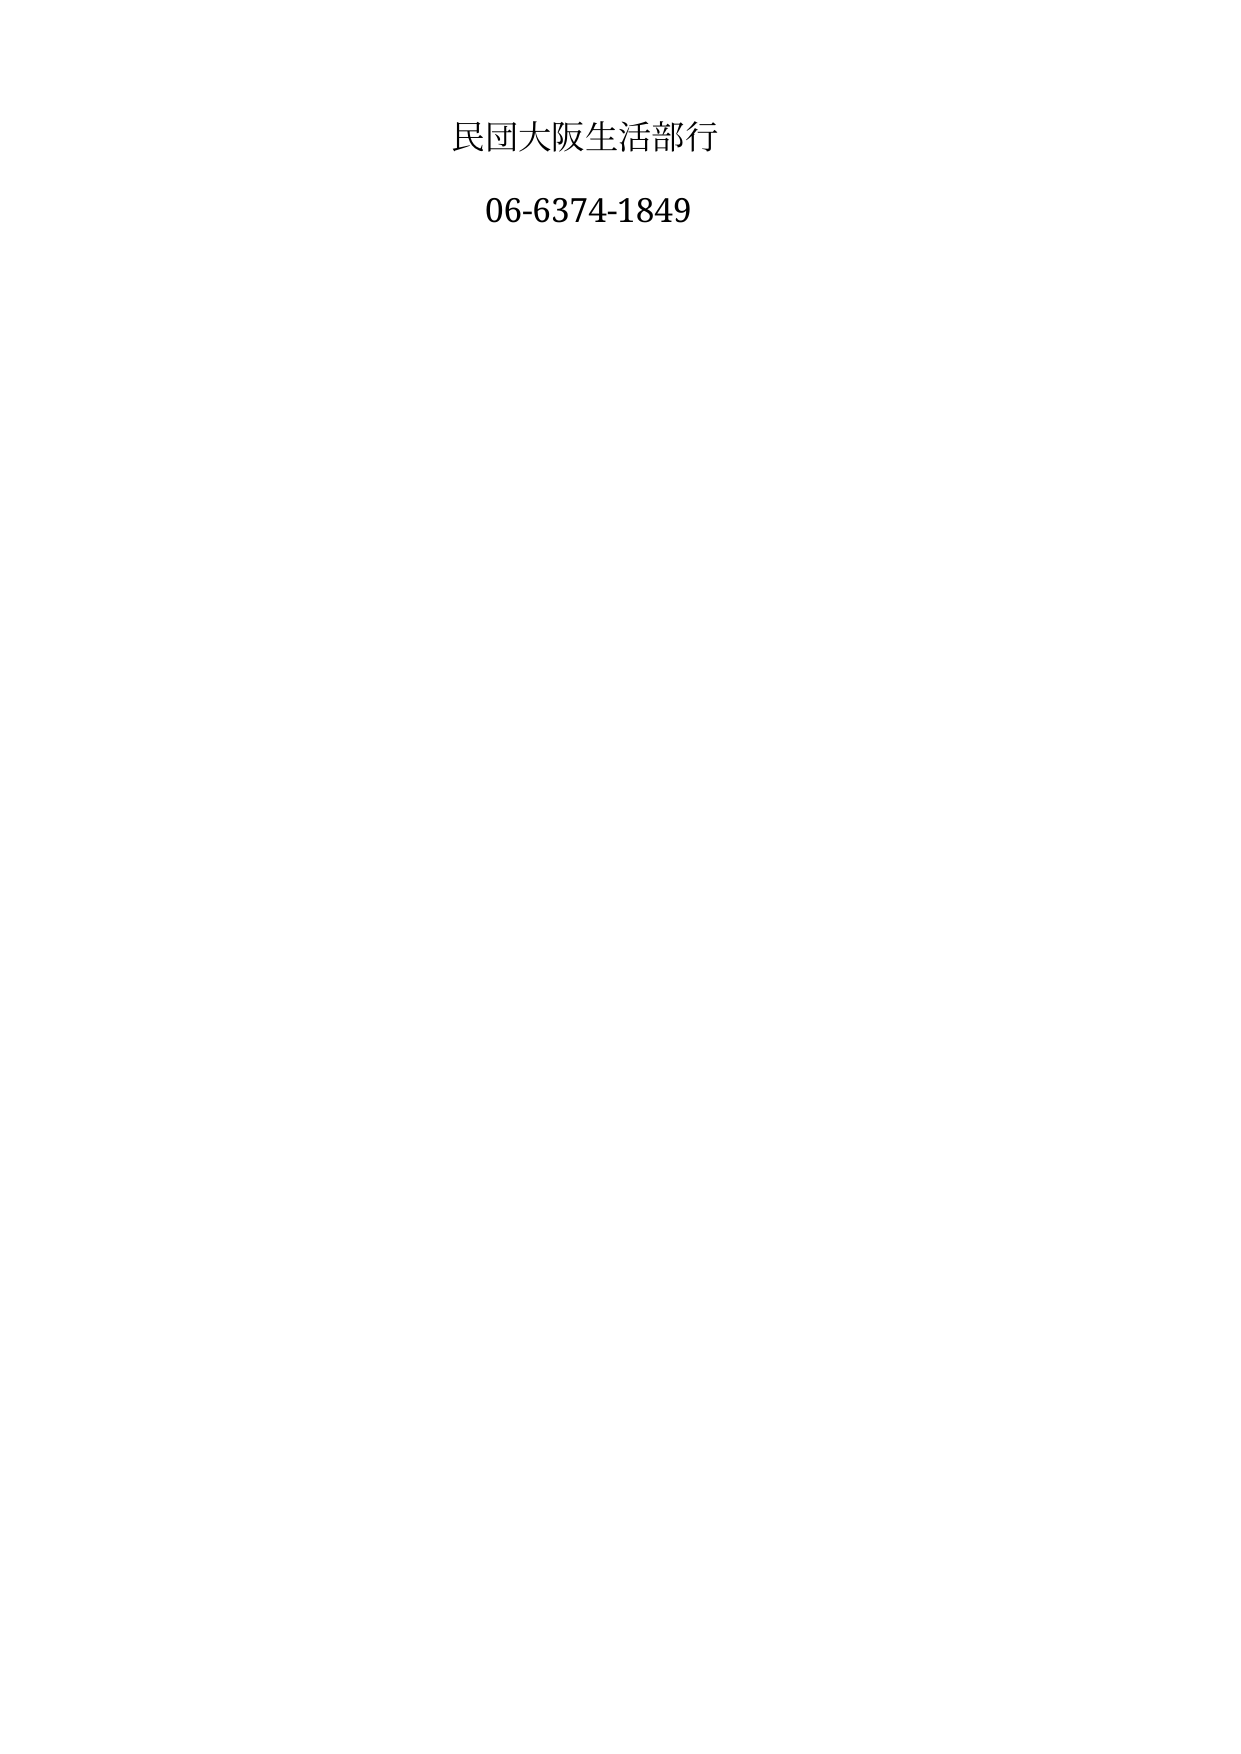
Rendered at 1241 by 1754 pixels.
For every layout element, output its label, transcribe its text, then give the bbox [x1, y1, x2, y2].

text 06-6374-1849 [118, 172, 1134, 247]
text 民団大阪生活部行 [118, 97, 1134, 172]
